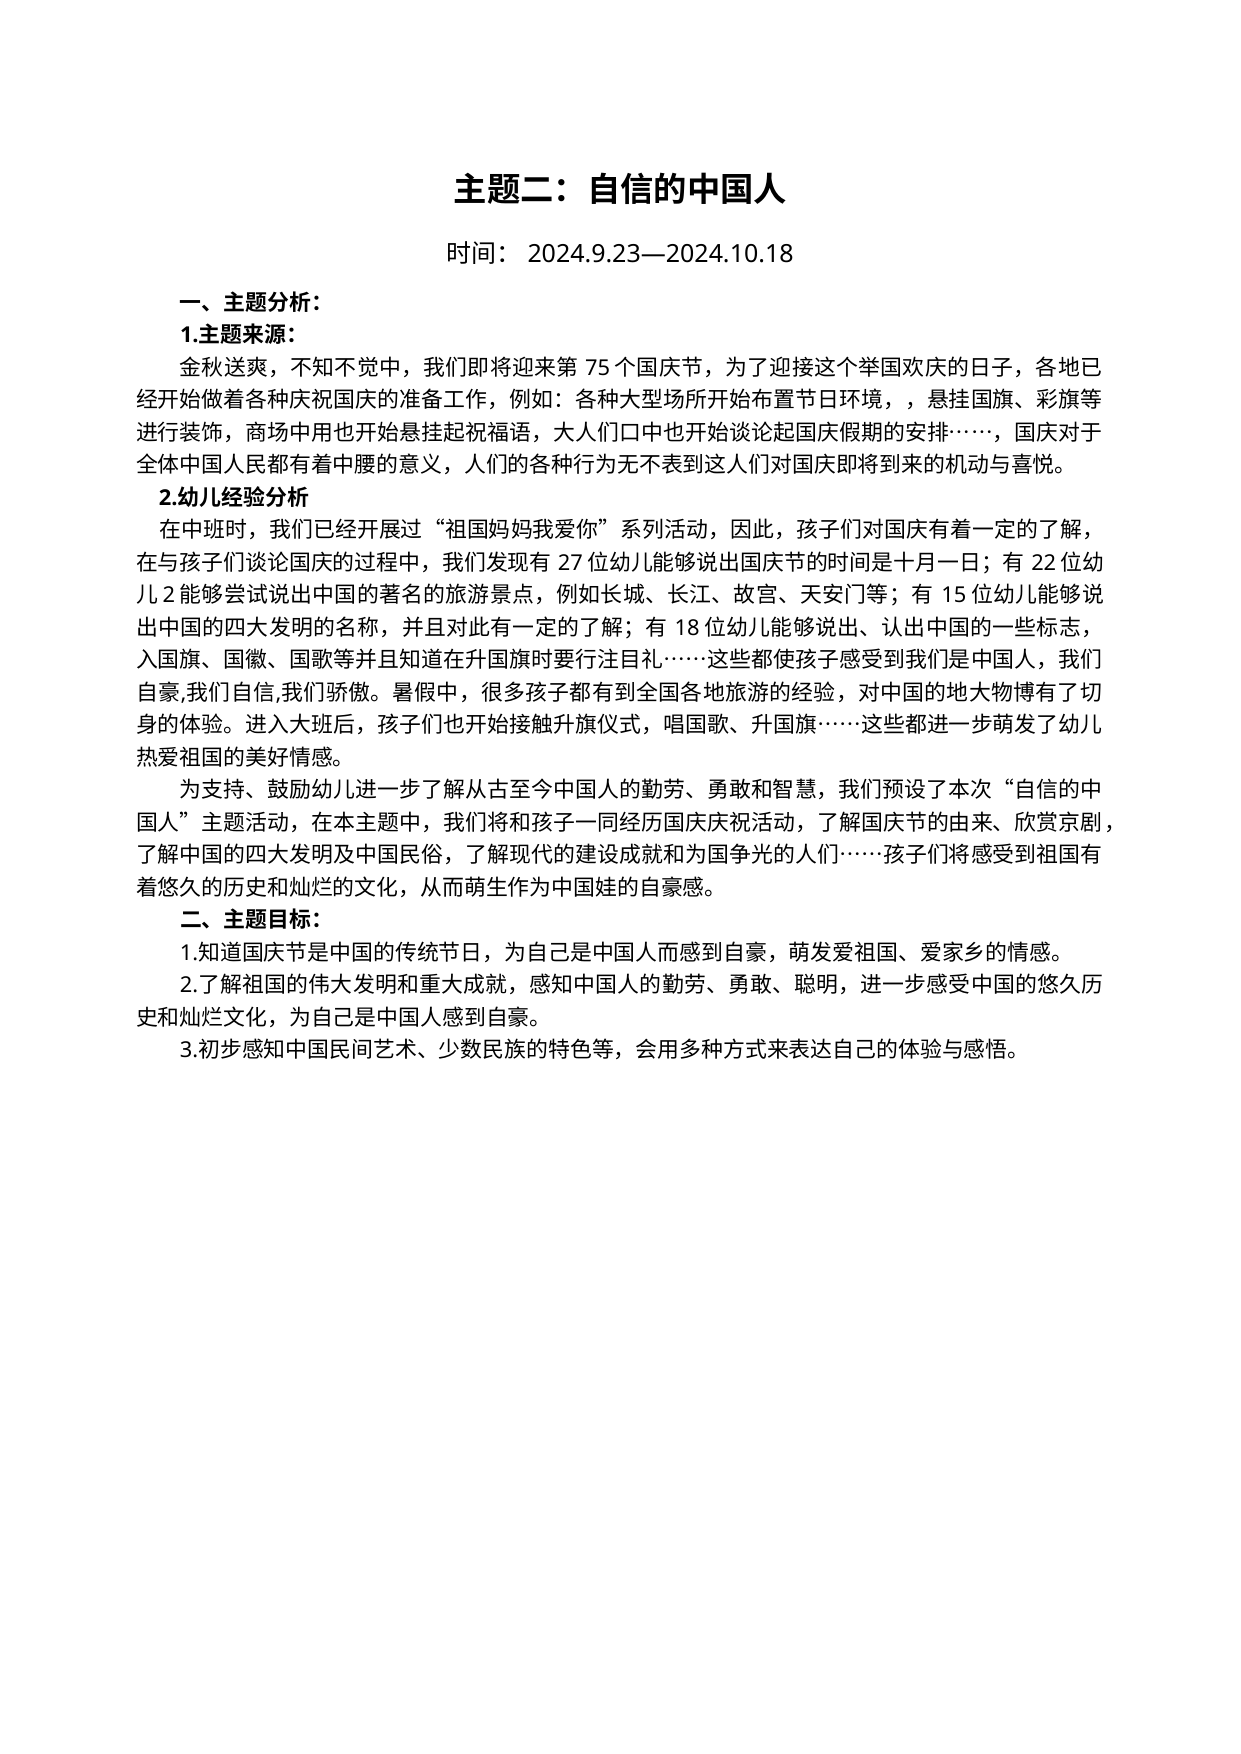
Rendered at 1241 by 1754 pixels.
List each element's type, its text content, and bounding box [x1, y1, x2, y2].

text 为支持、鼓励幼儿进一步了解从古至今中国人的勤劳、勇敢和智慧，我们预设了本次“自信的中国人”主题活动，在本主题中，我们将和孩子一同经历国庆庆祝活动，了解国庆节的由来、欣赏京剧，了解中国的四大发明及中国民俗，了解现代的建设成就和为国争光的人们……孩子们将感受到祖国有着悠久的历史和灿烂的文化，从而萌生作为中国娃的自豪感。 [136, 772, 1104, 902]
text 时间： 2024.9.23—2024.10.18 [136, 219, 1104, 284]
text 1.知道国庆节是中国的传统节日，为自己是中国人而感到自豪，萌发爱祖国、爱家乡的情感。 [136, 934, 1104, 967]
text 3.初步感知中国民间艺术、少数民族的特色等，会用多种方式来表达自己的体验与感悟。 [136, 1032, 1104, 1064]
text 二、主题目标： [136, 902, 1104, 934]
text 1.主题来源： [136, 317, 1104, 349]
text 金秋送爽，不知不觉中，我们即将迎来第75个国庆节，为了迎接这个举国欢庆的日子，各地已经开始做着各种庆祝国庆的准备工作，例如：各种大型场所开始布置节日环境，，悬挂国旗、彩旗等进行装饰，商场中用也开始悬挂起祝福语，大人们口中也开始谈论起国庆假期的安排……，国庆对于全体中国人民都有着中腰的意义，人们的各种行为无不表到这人们对国庆即将到来的机动与喜悦。 2.幼儿经验分析 在中班时，我们已经开展过“祖国妈妈我爱你”系列活动，因此，孩子们对国庆有着一定的了解，在与孩子们谈论国庆的过程中，我们发现有27位幼儿能够说出国庆节的时间是十月一日；有22位幼儿2能够尝试说出中国的著名的旅游景点，例如长城、长江、故宫、天安门等；有15位幼儿能够说出中国的四大发明的名称，并且对此有一定的了解；有18位幼儿能够说出、认出中国的一些标志，入国旗、国徽、国歌等并且知道在升国旗时要行注目礼……这些都使孩子感受到我们是中国人，我们自豪,我们自信,我们骄傲。暑假中，很多孩子都有到全国各地旅游的经验，对中国的地大物博有了切身的体验。进入大班后，孩子们也开始接触升旗仪式，唱国歌、升国旗……这些都进一步萌发了幼儿热爱祖国的美好情感。 [136, 349, 1104, 772]
text 2.了解祖国的伟大发明和重大成就，感知中国人的勤劳、勇敢、聪明，进一步感受中国的悠久历史和灿烂文化，为自己是中国人感到自豪。 [136, 967, 1104, 1032]
text 一、主题分析： [179, 284, 1104, 317]
text 主题二：自信的中国人 [136, 154, 1104, 219]
